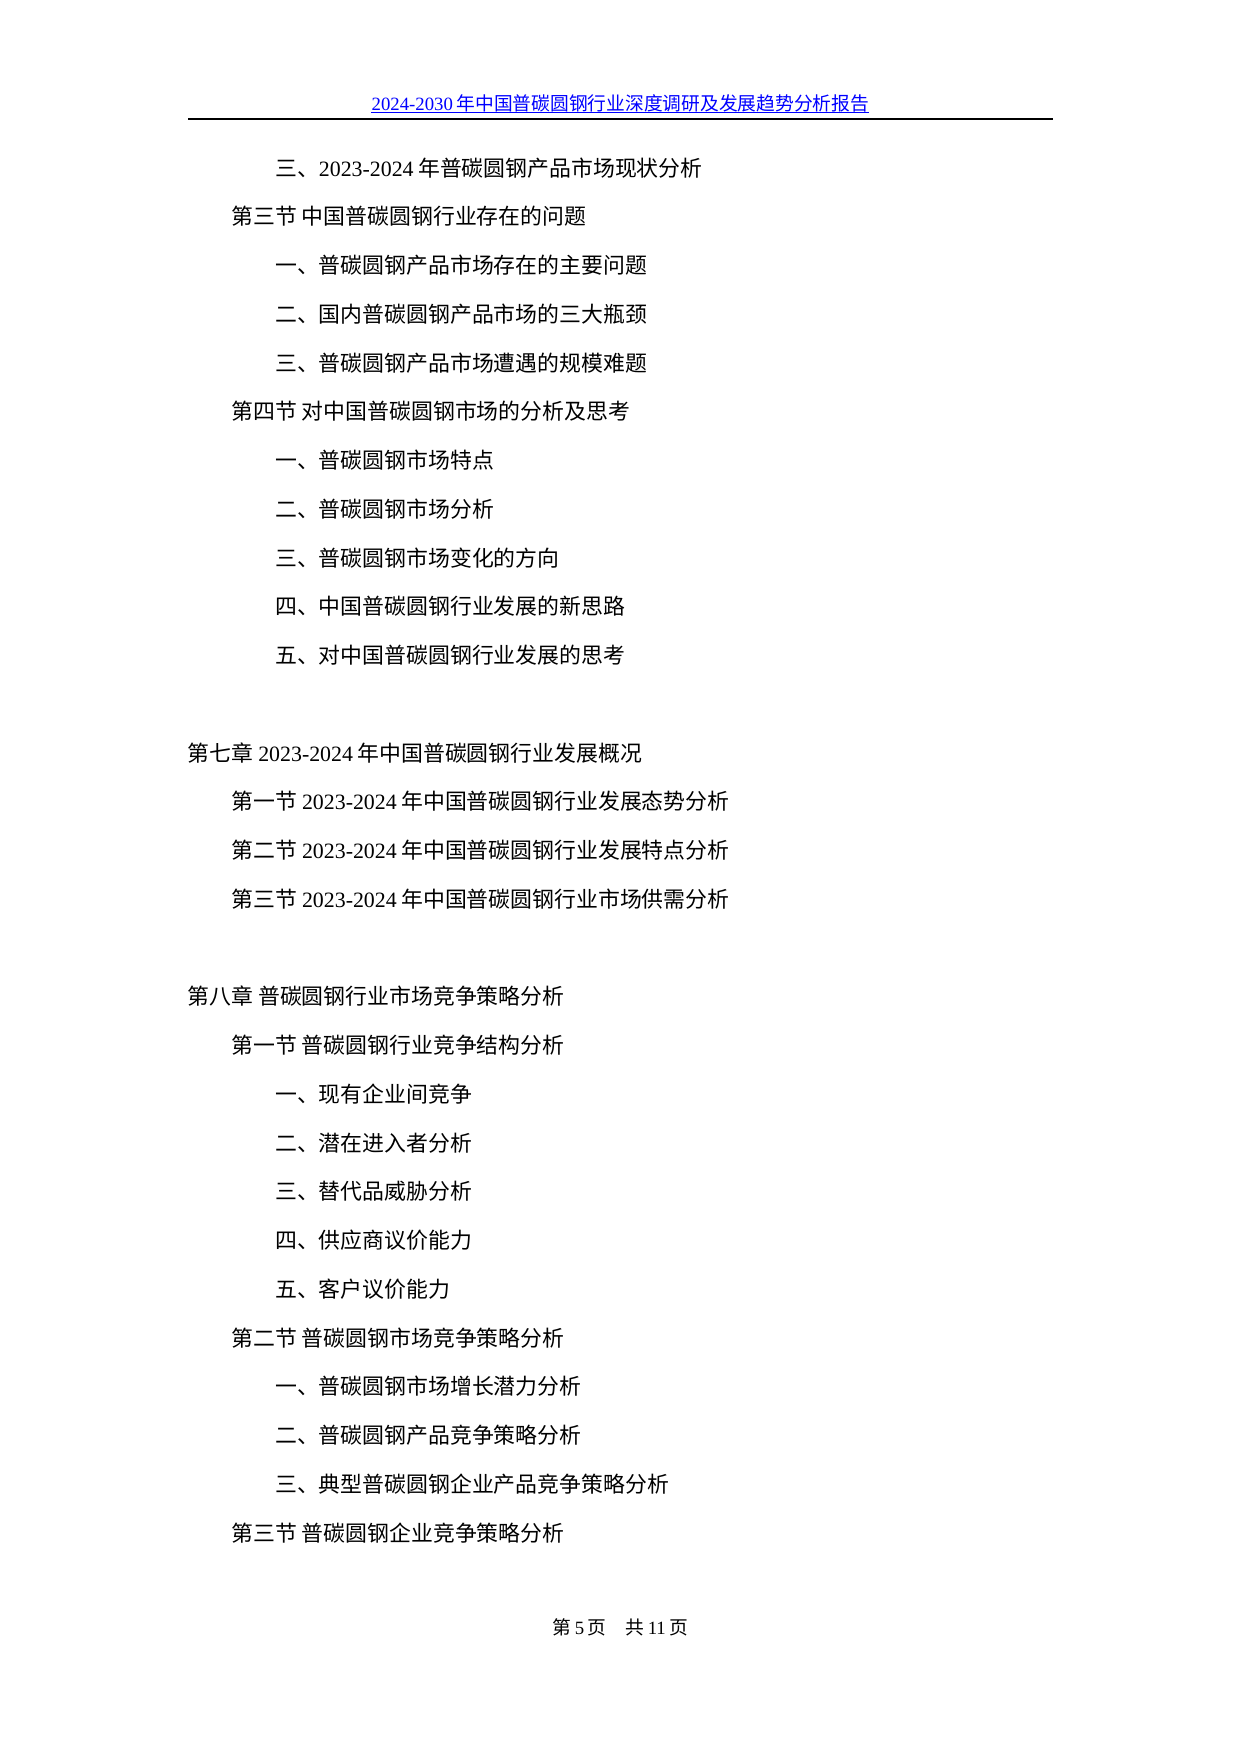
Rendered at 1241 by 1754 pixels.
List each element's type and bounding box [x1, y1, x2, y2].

text [187, 150, 1053, 1548]
